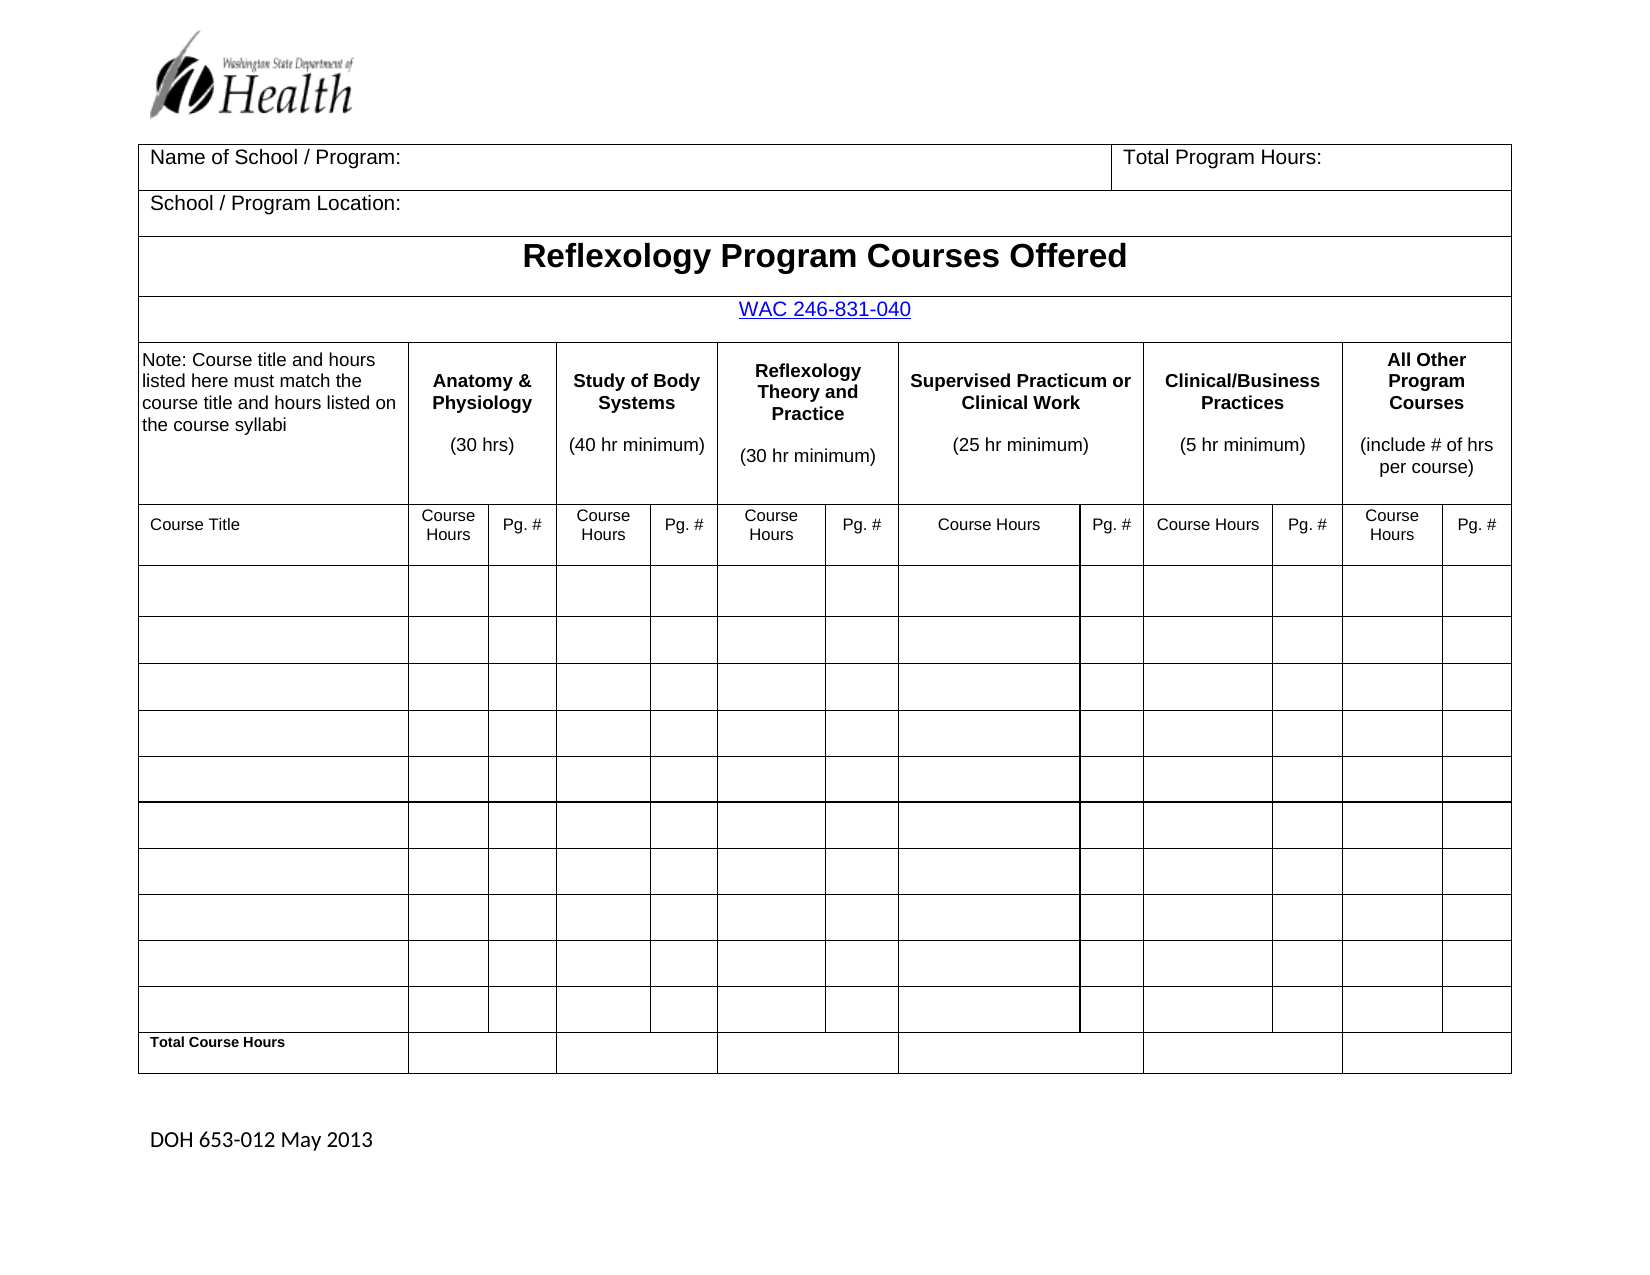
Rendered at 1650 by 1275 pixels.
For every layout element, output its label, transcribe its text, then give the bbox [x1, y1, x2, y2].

table_cell [409, 849, 488, 894]
table_cell [718, 711, 825, 756]
table_cell [1343, 1033, 1511, 1073]
table_cell [139, 803, 408, 848]
table_cell [1273, 566, 1342, 616]
table_cell [1273, 757, 1342, 801]
table_cell [651, 803, 717, 848]
table_cell [489, 895, 556, 940]
table_cell [1443, 711, 1511, 756]
table_cell [718, 617, 825, 663]
table_cell [899, 664, 1079, 709]
table_cell [489, 987, 556, 1032]
table_cell [899, 895, 1079, 940]
table_header Total Program Hours: [1112, 145, 1511, 190]
table_cell [826, 711, 898, 756]
table_cell [557, 941, 650, 986]
table_cell [651, 711, 717, 756]
table_cell [1144, 1033, 1342, 1073]
picture [150, 30, 354, 120]
table_cell [1443, 849, 1511, 894]
table_cell Note: Course title and hours listed here must match the course title and hours listed on the course syllabi [139, 343, 408, 504]
table_cell [489, 617, 556, 663]
table_cell [1273, 803, 1342, 848]
table_cell [826, 617, 898, 663]
table_cell [1273, 617, 1342, 663]
table_cell [718, 803, 825, 848]
table_cell [557, 803, 650, 848]
table_cell Course Title [139, 505, 408, 564]
table_cell Course Hours [899, 505, 1079, 564]
table_cell Course Hours [557, 505, 650, 564]
table_cell [1081, 895, 1143, 940]
table_cell [826, 941, 898, 986]
table_cell Anatomy & Physiology (30 hrs) [409, 343, 556, 504]
table_cell [409, 895, 488, 940]
table_cell [409, 566, 488, 616]
table_cell [1343, 711, 1442, 756]
table_cell Total Course Hours [139, 1033, 408, 1073]
table_cell [1081, 941, 1143, 986]
table_cell Course Hours [409, 505, 488, 564]
table_cell [1144, 849, 1272, 894]
table_cell [899, 941, 1079, 986]
table_cell [557, 566, 650, 616]
table_cell [409, 664, 488, 709]
table_cell [718, 849, 825, 894]
table_cell [489, 757, 556, 801]
table_cell [489, 803, 556, 848]
table_cell [718, 757, 825, 801]
table_cell [1081, 664, 1143, 709]
table_cell [826, 566, 898, 616]
table_cell Course Hours [718, 505, 825, 564]
table_cell Pg. # [826, 505, 898, 564]
table_cell Pg. # [489, 505, 556, 564]
table_cell [1081, 803, 1143, 848]
table_cell [139, 664, 408, 709]
table_cell [1144, 941, 1272, 986]
table_cell [1081, 849, 1143, 894]
table_cell [651, 757, 717, 801]
table_cell [1144, 664, 1272, 709]
table_cell [718, 941, 825, 986]
table_cell [1144, 617, 1272, 663]
table_cell [1144, 566, 1272, 616]
table_cell [826, 849, 898, 894]
table_cell [1273, 664, 1342, 709]
table_cell [139, 987, 408, 1032]
table_cell [718, 1033, 898, 1073]
table_cell Pg. # [651, 505, 717, 564]
table_cell [651, 849, 717, 894]
table_cell [1343, 803, 1442, 848]
table_cell [409, 803, 488, 848]
table_cell [557, 895, 650, 940]
table_cell [409, 941, 488, 986]
table_cell [1273, 895, 1342, 940]
table_cell [651, 941, 717, 986]
table_cell [1144, 757, 1272, 801]
table_cell [557, 849, 650, 894]
table_cell [409, 617, 488, 663]
table_cell Reflexology Program Courses Offered [139, 237, 1511, 296]
table_cell [1443, 757, 1511, 801]
table_cell [1443, 664, 1511, 709]
table_cell [1343, 664, 1442, 709]
table_cell School / Program Location: [139, 191, 1511, 236]
table_cell Course Hours [1343, 505, 1442, 564]
table_cell [139, 895, 408, 940]
table_cell [651, 664, 717, 709]
table_cell [1443, 987, 1511, 1032]
table_cell [489, 664, 556, 709]
table_cell [826, 757, 898, 801]
table_cell Pg. # [1443, 505, 1511, 564]
table_cell [1144, 987, 1272, 1032]
table_cell [718, 566, 825, 616]
table_cell Supervised Practicum or Clinical Work (25 hr minimum) [899, 343, 1143, 504]
table_cell [1273, 941, 1342, 986]
text DOH 653-012 May 2013 [150, 1125, 1500, 1153]
table_cell [1144, 895, 1272, 940]
table_cell [409, 1033, 556, 1073]
table_cell All Other Program Courses (include # of hrs per course) [1343, 343, 1511, 504]
table_cell [1443, 803, 1511, 848]
table_cell Reflexology Theory and Practice (30 hr minimum) [718, 343, 898, 504]
table_cell [489, 711, 556, 756]
table_cell [651, 566, 717, 616]
table_cell [1081, 617, 1143, 663]
table_cell [1343, 895, 1442, 940]
table_header Name of School / Program: [139, 145, 1111, 190]
table_cell [899, 711, 1079, 756]
table_cell [1273, 711, 1342, 756]
table_cell [409, 987, 488, 1032]
table_cell Course Hours [1144, 505, 1272, 564]
table_cell [489, 566, 556, 616]
table_cell [1343, 566, 1442, 616]
table_cell [1273, 849, 1342, 894]
table_cell [899, 757, 1079, 801]
table_cell [899, 1033, 1143, 1073]
table_cell [1081, 566, 1143, 616]
table_cell [557, 711, 650, 756]
table_cell [139, 566, 408, 616]
table_cell [557, 664, 650, 709]
table_cell Study of Body Systems (40 hr minimum) [557, 343, 717, 504]
table_cell [1273, 987, 1342, 1032]
table_cell [139, 757, 408, 801]
table_cell [1443, 566, 1511, 616]
table_cell [826, 664, 898, 709]
table_cell [826, 987, 898, 1032]
table_cell [1343, 941, 1442, 986]
table_cell [557, 987, 650, 1032]
table_cell [139, 711, 408, 756]
table_cell [1081, 757, 1143, 801]
table_cell [718, 987, 825, 1032]
table_cell WAC 246-831-040 [139, 297, 1511, 342]
table_cell [1443, 941, 1511, 986]
table_cell Pg. # [1273, 505, 1342, 564]
table_cell [1343, 617, 1442, 663]
table_cell [139, 617, 408, 663]
table_cell [651, 895, 717, 940]
table_cell [899, 617, 1079, 663]
table_cell [1081, 711, 1143, 756]
table_cell [1343, 757, 1442, 801]
table_cell [1443, 895, 1511, 940]
table_cell [651, 617, 717, 663]
table_cell [139, 849, 408, 894]
table_cell [651, 987, 717, 1032]
table_cell [557, 757, 650, 801]
table_cell Pg. # [1081, 505, 1143, 564]
table_cell [557, 617, 650, 663]
table_cell [409, 711, 488, 756]
table_cell [718, 664, 825, 709]
table_cell Clinical/Business Practices (5 hr minimum) [1144, 343, 1342, 504]
table_cell [1443, 617, 1511, 663]
table_cell [1343, 849, 1442, 894]
table_cell [1343, 987, 1442, 1032]
table_cell [899, 849, 1079, 894]
table_cell [489, 941, 556, 986]
table_cell [1144, 711, 1272, 756]
table_cell [899, 987, 1079, 1032]
table_cell [409, 757, 488, 801]
table_cell [899, 803, 1079, 848]
table_cell [1144, 803, 1272, 848]
table_cell [489, 849, 556, 894]
table_cell [899, 566, 1079, 616]
table_cell [1081, 987, 1143, 1032]
table_cell [557, 1033, 717, 1073]
table_cell [139, 941, 408, 986]
table_cell [718, 895, 825, 940]
table_cell [826, 803, 898, 848]
table_cell [826, 895, 898, 940]
